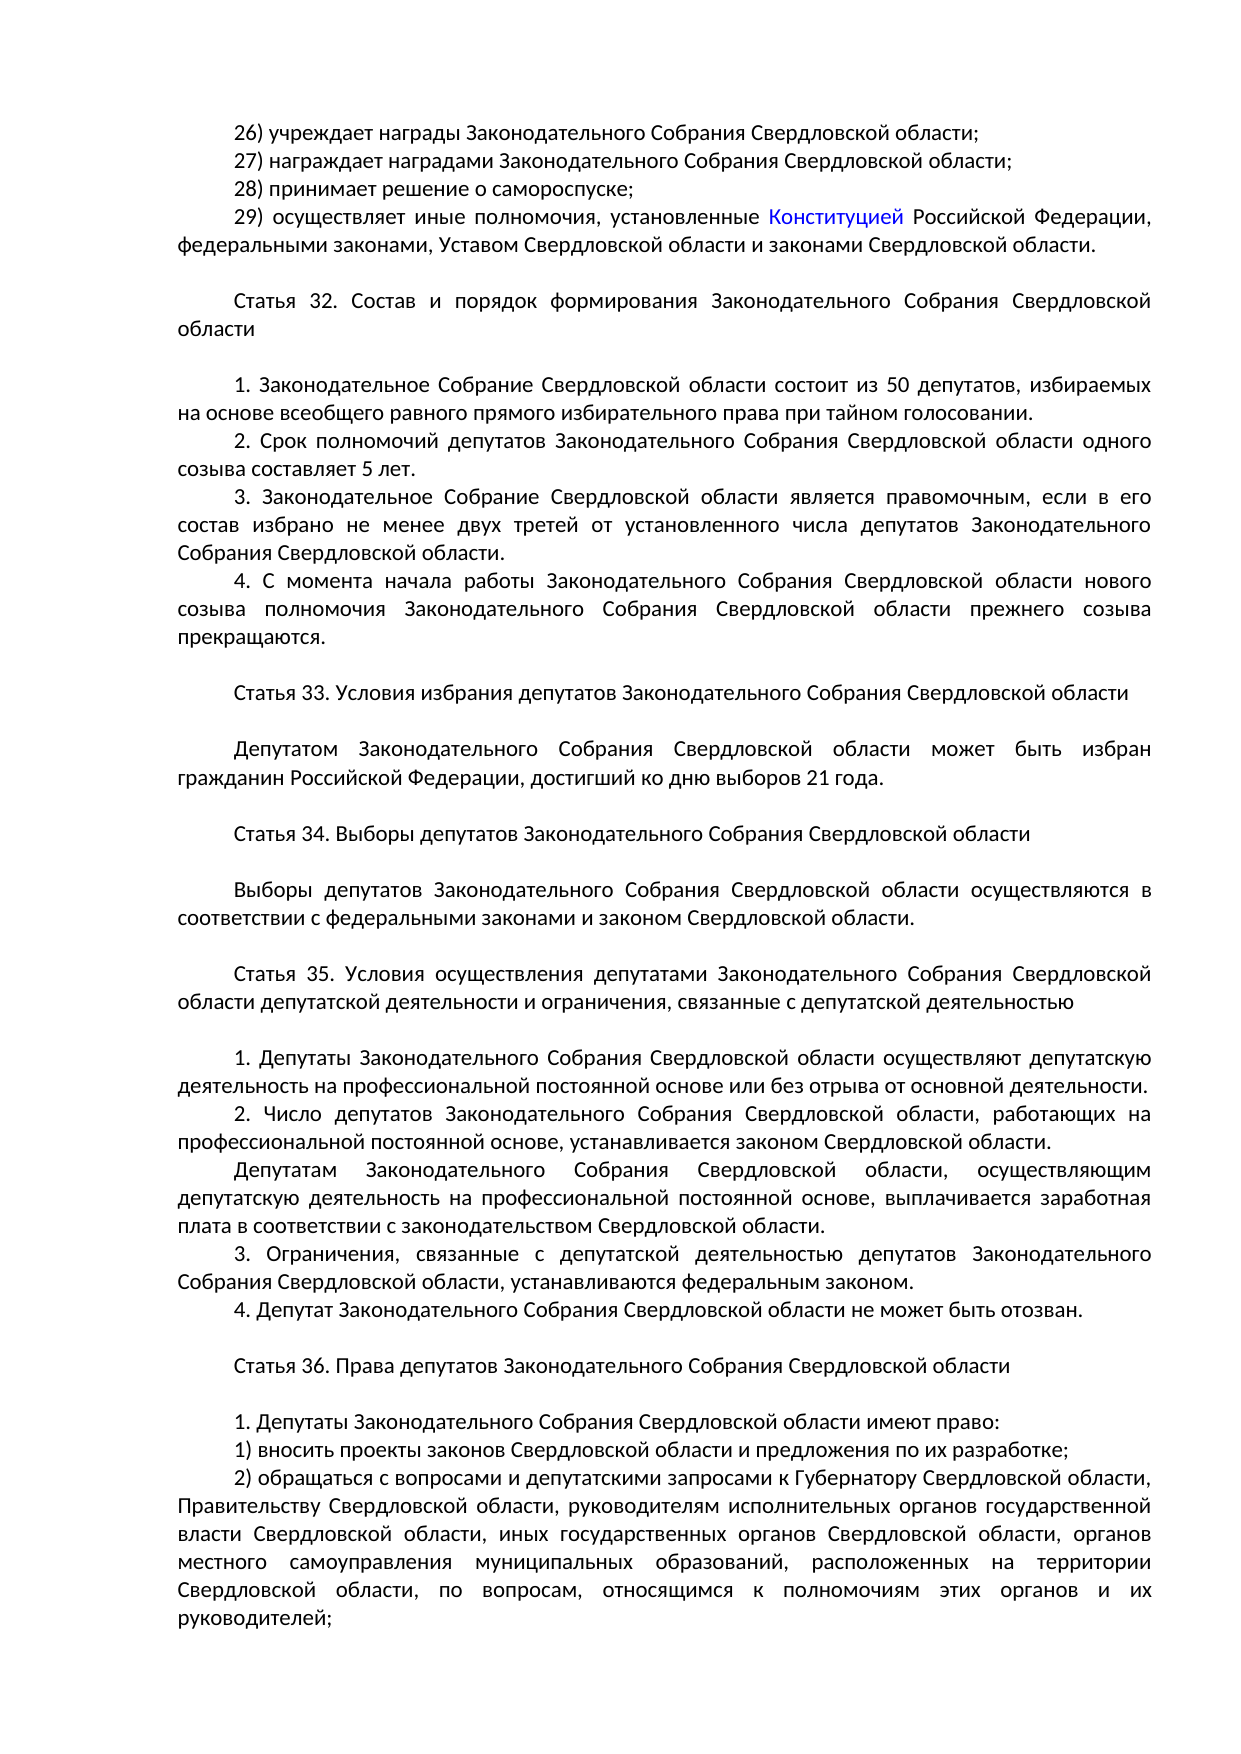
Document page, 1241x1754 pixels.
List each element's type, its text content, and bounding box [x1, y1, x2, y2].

text 2. Число депутатов Законодательного Собрания Свердловской области, работающих на профессиональной постоянной основе, устанавливается законом Свердловской области. [177, 1099, 1152, 1155]
text Статья 35. Условия осуществления депутатами Законодательного Собрания Свердловской области депутатской деятельности и ограничения, связанные с депутатской деятельностью [177, 959, 1152, 1015]
text 1. Депутаты Законодательного Собрания Свердловской области осуществляют депутатскую деятельность на профессиональной постоянной основе или без отрыва от основной деятельности. [177, 1043, 1152, 1099]
text 3. Законодательное Собрание Свердловской области является правомочным, если в его состав избрано не менее двух третей от установленного числа депутатов Законодательного Собрания Свердловской области. [177, 482, 1152, 566]
text 4. С момента начала работы Законодательного Собрания Свердловской области нового созыва полномочия Законодательного Собрания Свердловской области прежнего созыва прекращаются. [177, 566, 1152, 651]
text 2) обращаться с вопросами и депутатскими запросами к Губернатору Свердловской области, Правительству Свердловской области, руководителям исполнительных органов государственной власти Свердловской области, иных государственных органов Свердловской области, органов местного самоуправления муниципальных образований, расположенных на территории Свердловской области, по вопросам, относящимся к полномочиям этих органов и их руководителей; [177, 1463, 1152, 1631]
text Выборы депутатов Законодательного Собрания Свердловской области осуществляются в соответствии с федеральными законами и законом Свердловской области. [177, 875, 1152, 931]
text 28) принимает решение о самороспуске; [177, 174, 1152, 202]
text 2. Срок полномочий депутатов Законодательного Собрания Свердловской области одного созыва составляет 5 лет. [177, 426, 1152, 482]
text 4. Депутат Законодательного Собрания Свердловской области не может быть отозван. [177, 1295, 1152, 1323]
text Статья 34. Выборы депутатов Законодательного Собрания Свердловской области [177, 819, 1152, 847]
text 1. Законодательное Собрание Свердловской области состоит из 50 депутатов, избираемых на основе всеобщего равного прямого избирательного права при тайном голосовании. [177, 370, 1152, 426]
text 26) учреждает награды Законодательного Собрания Свердловской области; [177, 118, 1152, 146]
text 27) награждает наградами Законодательного Собрания Свердловской области; [177, 146, 1152, 174]
text 1) вносить проекты законов Свердловской области и предложения по их разработке; [177, 1435, 1152, 1463]
text 29) осуществляет иные полномочия, установленные Конституцией Российской Федерации, федеральными законами, Уставом Свердловской области и законами Свердловской области. [177, 202, 1152, 258]
text Депутатом Законодательного Собрания Свердловской области может быть избран гражданин Российской Федерации, достигший ко дню выборов 21 года. [177, 734, 1152, 791]
text Депутатам Законодательного Собрания Свердловской области, осуществляющим депутатскую деятельность на профессиональной постоянной основе, выплачивается заработная плата в соответствии с законодательством Свердловской области. [177, 1155, 1152, 1239]
text Статья 32. Состав и порядок формирования Законодательного Собрания Свердловской области [177, 286, 1152, 342]
text 3. Ограничения, связанные с депутатской деятельностью депутатов Законодательного Собрания Свердловской области, устанавливаются федеральным законом. [177, 1239, 1152, 1295]
text Статья 33. Условия избрания депутатов Законодательного Собрания Свердловской области [177, 678, 1152, 707]
text 1. Депутаты Законодательного Собрания Свердловской области имеют право: [177, 1407, 1152, 1435]
text Статья 36. Права депутатов Законодательного Собрания Свердловской области [177, 1351, 1152, 1379]
